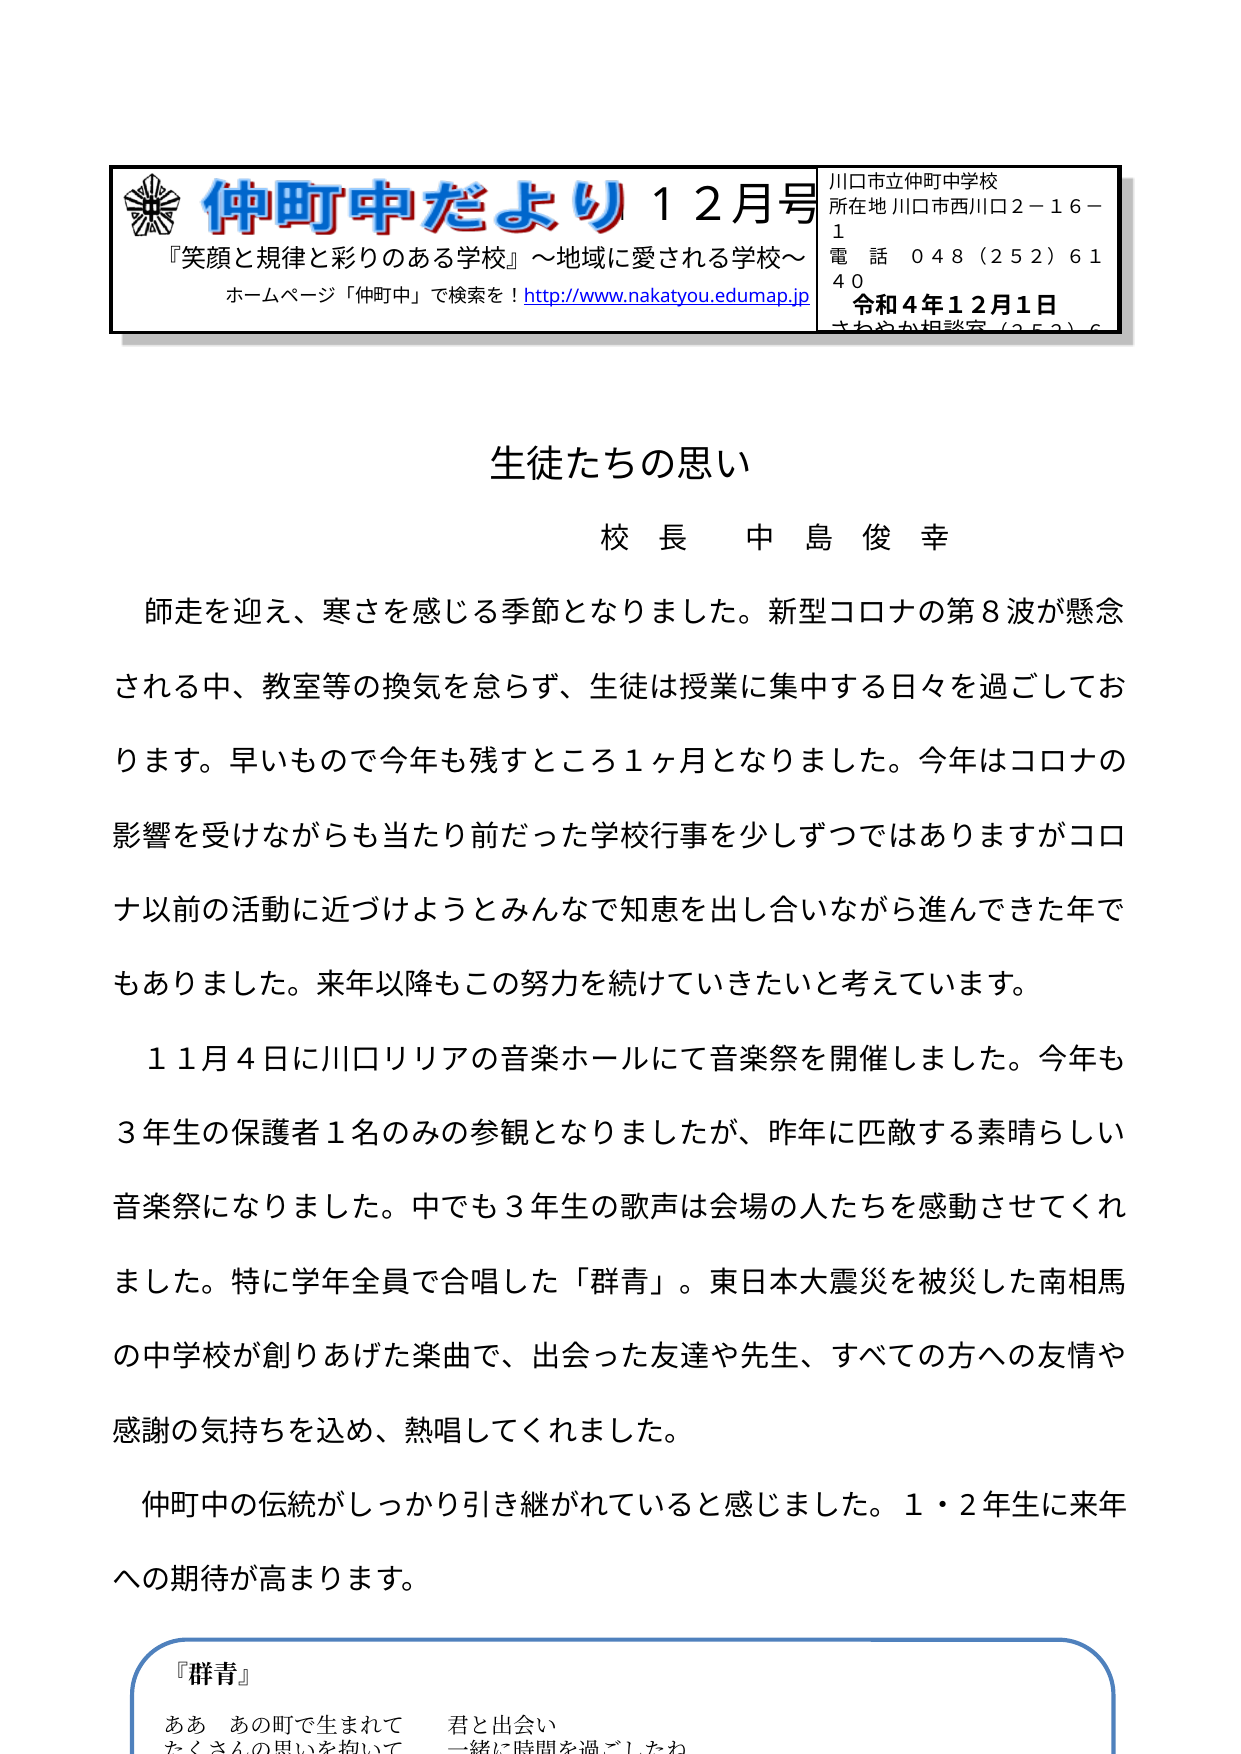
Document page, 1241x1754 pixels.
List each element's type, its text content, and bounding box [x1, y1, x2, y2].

text 仲町中の伝統がしっかり引き継がれていると感じました。１・2年生に来年への期待が高まります。 [112, 1465, 1128, 1614]
text 師走を迎え、寒さを感じる季節となりました。新型コロナの第８波が懸念される中、教室等の換気を怠らず、生徒は授業に集中する日々を過ごしております。早いもので今年も残すところ１ヶ月となりました。今年はコロナの影響を受けながらも当たり前だった学校行事を少しずつではありますがコロナ以前の活動に近づけようとみんなで知恵を出し合いながら進んできた年でもありました。来年以降もこの努力を続けていきたいと考えています。 [112, 573, 1128, 1019]
picture [122, 173, 181, 237]
text ホームページ「仲町中」で検索を！http://www.nakatyou.edumap.jp [112, 275, 816, 313]
text 生徒たちの思い [112, 424, 1128, 498]
picture [197, 176, 625, 237]
text 『笑顔と規律と彩りのある学校』～地域に愛される学校～ [112, 238, 816, 275]
text 校 長 中 島 俊 幸 [112, 498, 1128, 573]
text １１月４日に川口リリアの音楽ホールにて音楽祭を開催しました。今年も３年生の保護者１名のみの参観となりましたが、昨年に匹敵する素晴らしい音楽祭になりました。中でも３年生の歌声は会場の人たちを感動させてくれました。特に学年全員で合唱した「群青」。東日本大震災を被災した南相馬の中学校が創りあげた楽曲で、出会った友達や先生、すべての方への友情や感謝の気持ちを込め、熱唱してくれました。 [112, 1019, 1128, 1465]
